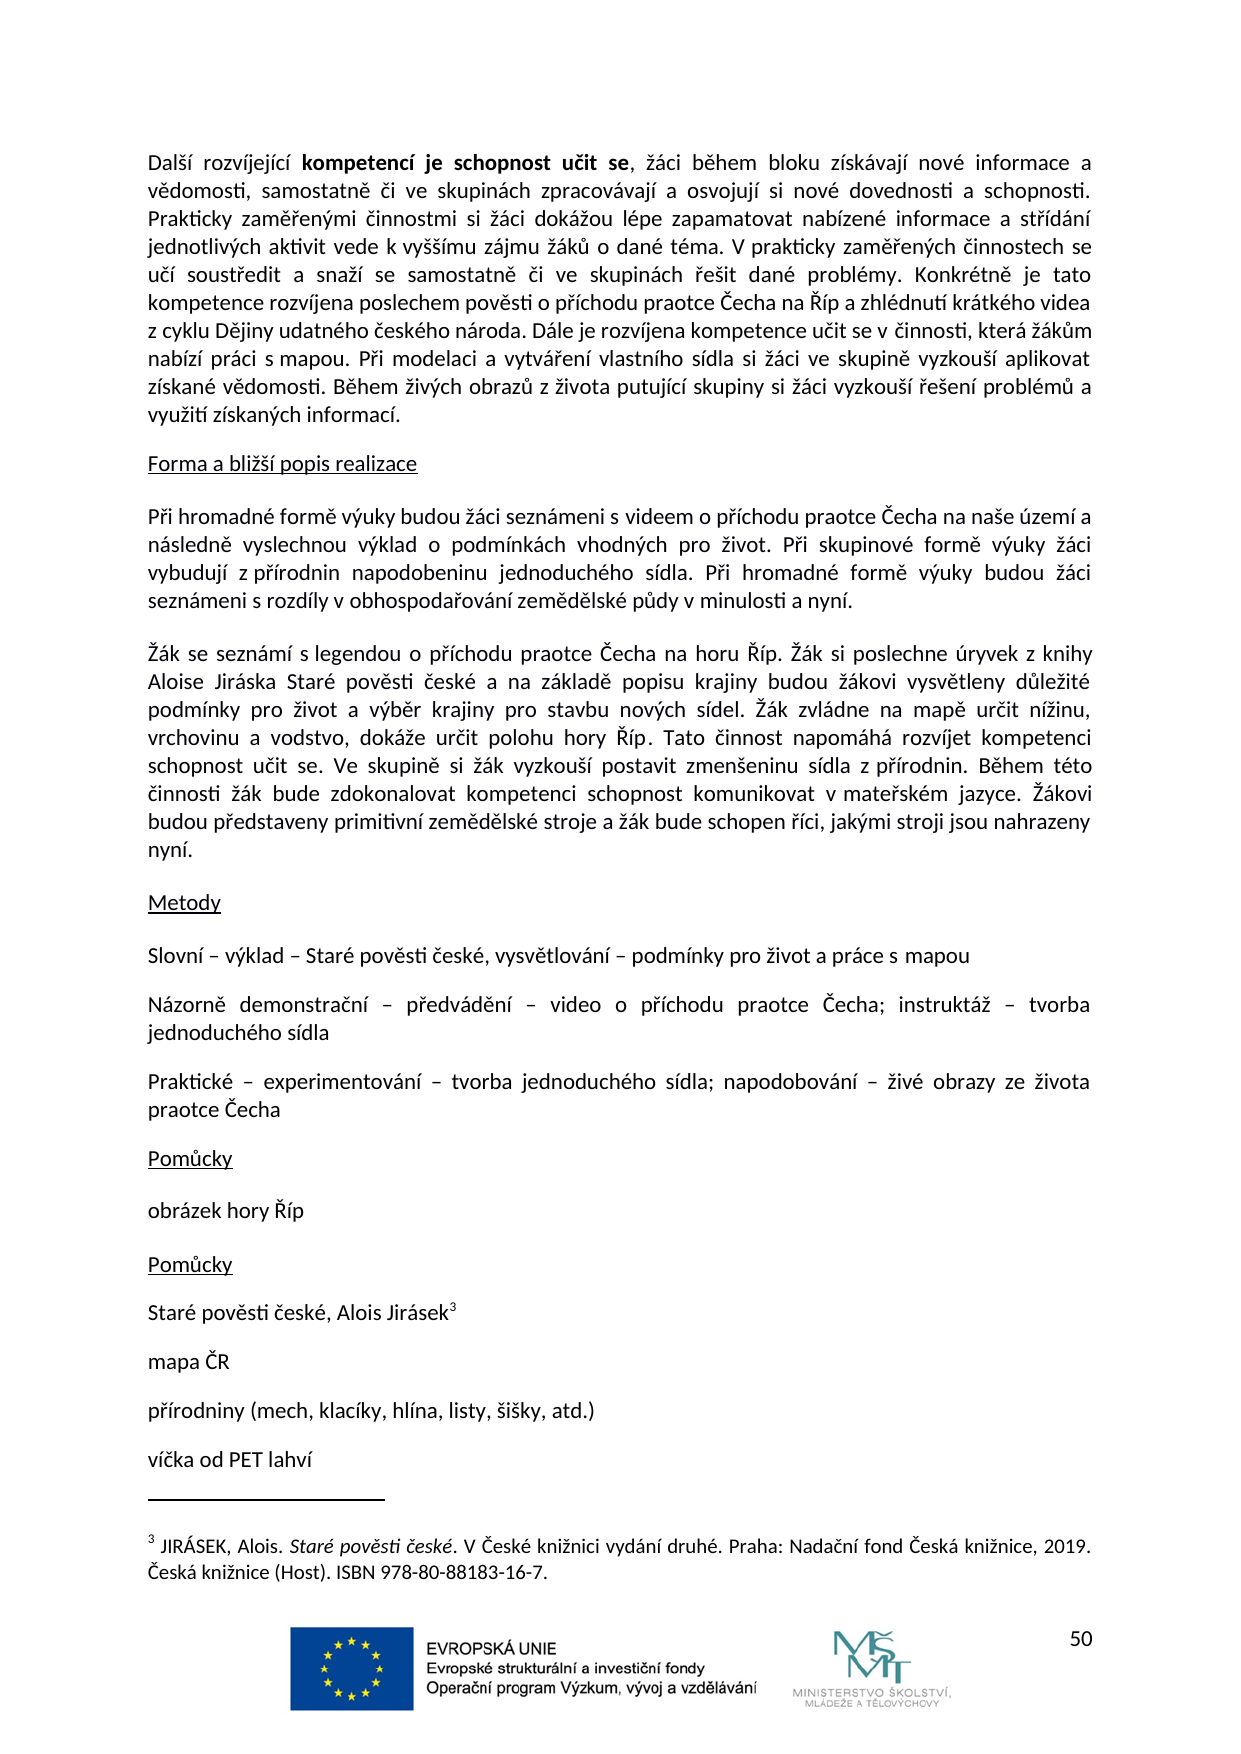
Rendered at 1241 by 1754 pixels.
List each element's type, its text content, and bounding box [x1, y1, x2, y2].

text Slovní – výklad – Staré pověsti české, vysvětlování – podmínky pro život a práce s mapou [148, 941, 1092, 969]
text Při hromadné formě výuky budou žáci seznámeni s videem o příchodu praotce Čecha na naše území a následně vyslechnou výklad o podmínkách vhodných pro život. Při skupinové formě výuky žáci vybudují z přírodnin napodobeninu jednoduchého sídla. Při hromadné formě výuky budou žáci seznámeni s rozdíly v obhospodařování zemědělské půdy v minulosti a nyní. [148, 502, 1092, 614]
text Pomůcky [148, 1250, 1092, 1278]
text víčka od PET lahví [148, 1445, 1092, 1473]
text mapa ČR [148, 1347, 1092, 1375]
picture [247, 1584, 993, 1753]
text Praktické – experimentování – tvorba jednoduchého sídla; napodobování – živé obrazy ze života praotce Čecha [148, 1067, 1092, 1123]
text obrázek hory Říp [148, 1197, 1092, 1225]
text přírodniny (mech, klacíky, hlína, listy, šišky, atd.) [148, 1396, 1092, 1424]
text Názorně demonstrační – předvádění – video o příchodu praotce Čecha; instruktáž – tvorba jednoduchého sídla [148, 990, 1092, 1046]
text Forma a bližší popis realizace [148, 449, 1092, 477]
text Metody [148, 888, 1092, 916]
text Staré pověsti české, Alois Jirásek [148, 1298, 1092, 1327]
text Žák se seznámí s legendou o příchodu praotce Čecha na horu Říp. Žák si poslechne úryvek z knihy Aloise Jiráska Staré pověsti české a na základě popisu krajiny budou žákovi vysvětleny důležité podmínky pro život a výběr krajiny pro stavbu nových sídel. Žák zvládne na mapě určit nížinu, vrchovinu a vodstvo, dokáže určit polohu hory Říp. Tato činnost napomáhá rozvíjet kompetenci schopnost učit se. Ve skupině si žák vyzkouší postavit zmenšeninu sídla z přírodnin. Během této činnosti žák bude zdokonalovat kompetenci schopnost komunikovat v mateřském jazyce. Žákovi budou představeny primitivní zemědělské stroje a žák bude schopen říci, jakými stroji jsou nahrazeny nyní. [148, 639, 1092, 863]
text Další rozvíjející kompetencí je schopnost učit se, žáci během bloku získávají nové informace a vědomosti, samostatně či ve skupinách zpracovávají a osvojují si nové dovednosti a schopnosti. Prakticky zaměřenými činnostmi si žáci dokážou lépe zapamatovat nabízené informace a střídání jednotlivých aktivit vede k vyššímu zájmu žáků o dané téma. V prakticky zaměřených činnostech se učí soustředit a snaží se samostatně či ve skupinách řešit dané problémy. Konkrétně je tato kompetence rozvíjena poslechem pověsti o příchodu praotce Čecha na Říp a zhlédnutí krátkého videa z cyklu Dějiny udatného českého národa. Dále je rozvíjena kompetence učit se v činnosti, která žákům nabízí práci s mapou. Při modelaci a vytváření vlastního sídla si žáci ve skupině vyzkouší aplikovat získané vědomosti. Během živých obrazů z života putující skupiny si žáci vyzkouší řešení problémů a využití získaných informací. [148, 148, 1092, 428]
text Pomůcky [148, 1144, 1092, 1172]
